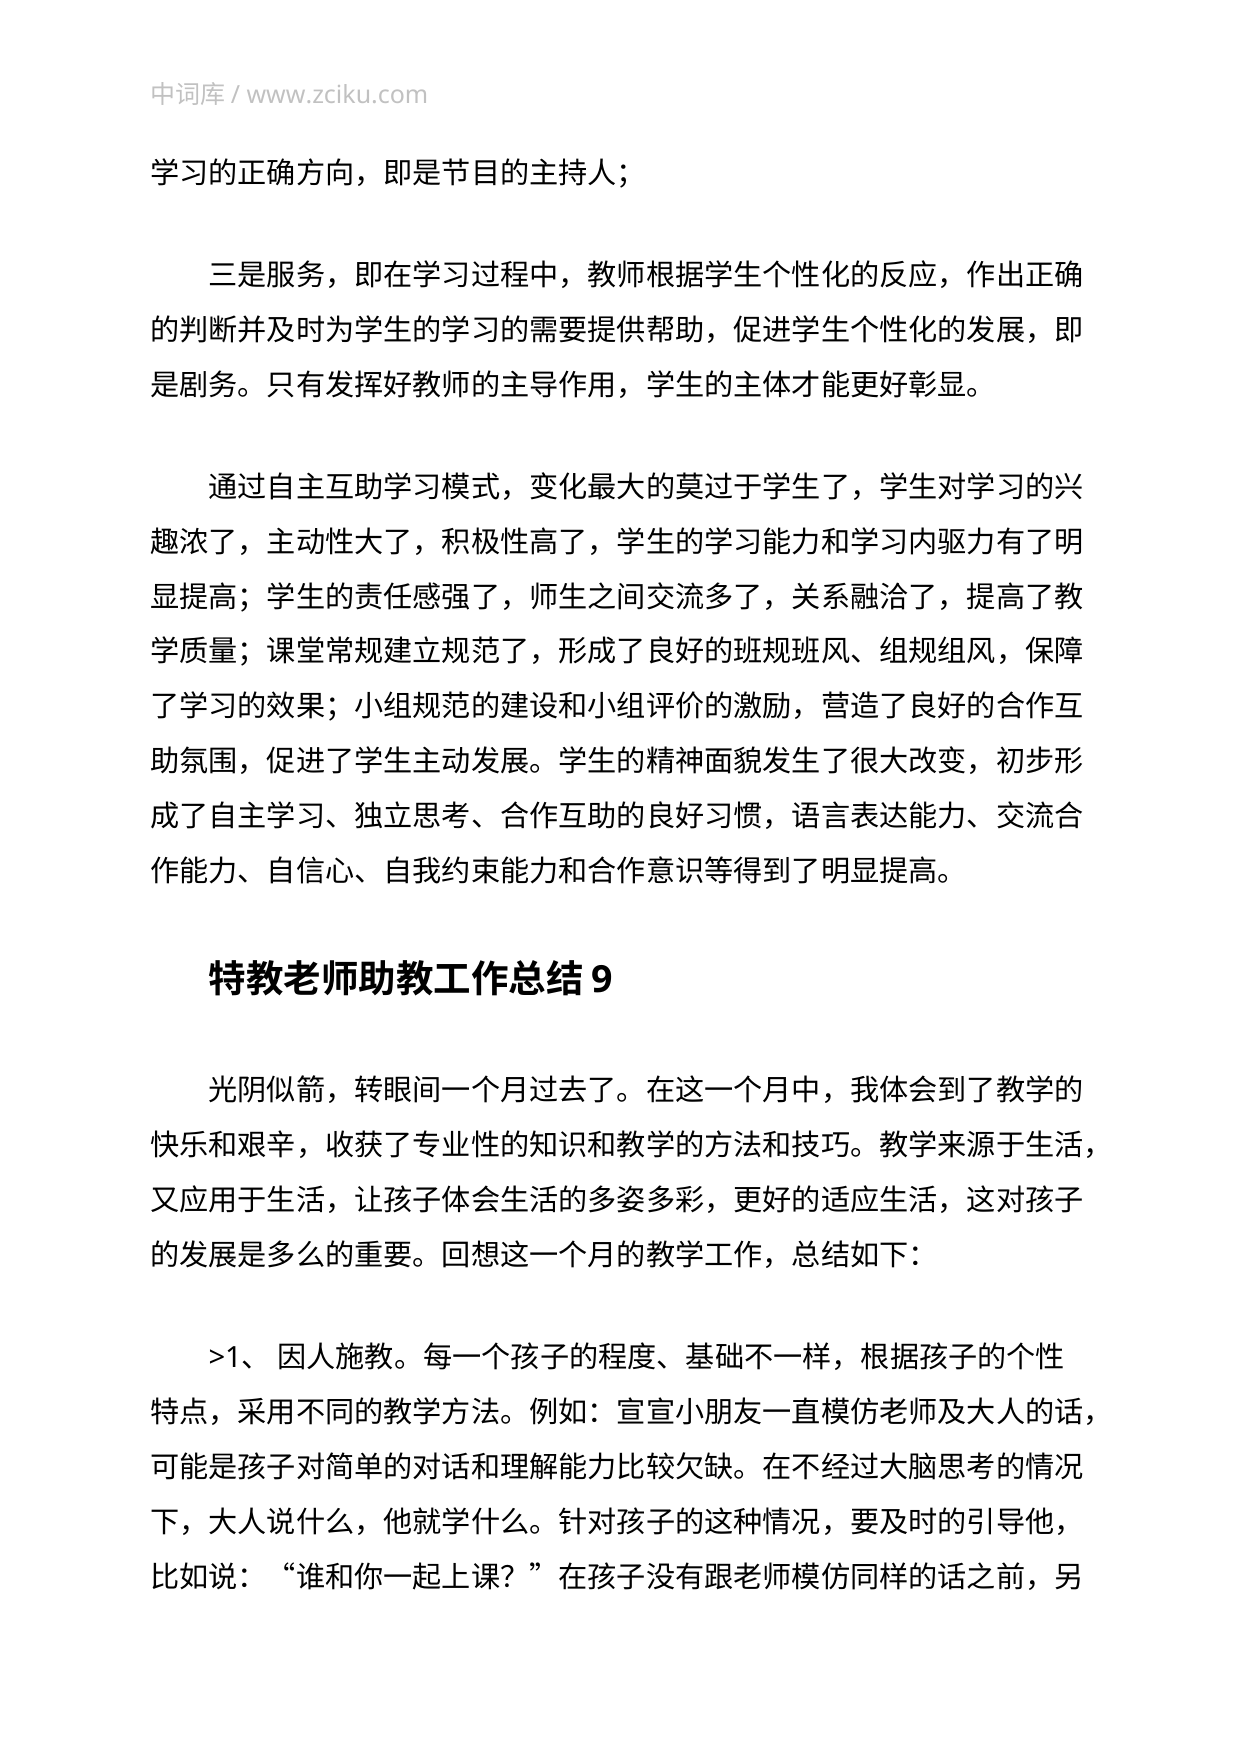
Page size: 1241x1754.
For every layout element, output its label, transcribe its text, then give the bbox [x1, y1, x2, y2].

text 通过自主互助学习模式，变化最大的莫过于学生了，学生对学习的兴趣浓了，主动性大了，积极性高了，学生的学习能力和学习内驱力有了明显提高；学生的责任感强了，师生之间交流多了，关系融洽了，提高了教学质量；课堂常规建立规范了，形成了良好的班规班风、组规组风，保障了学习的效果；小组规范的建设和小组评价的激励，营造了良好的合作互助氛围，促进了学生主动发展。学生的精神面貌发生了很大改变，初步形成了自主学习、独立思考、合作互助的良好习惯，语言表达能力、交流合作能力、自信心、自我约束能力和合作意识等得到了明显提高。 [150, 463, 1090, 890]
text 特教老师助教工作总结9 [150, 949, 1090, 1004]
text 光阴似箭，转眼间一个月过去了。在这一个月中，我体会到了教学的快乐和艰辛，收获了专业性的知识和教学的方法和技巧。教学来源于生活，又应用于生活，让孩子体会生活的多姿多彩，更好的适应生活，这对孩子的发展是多么的重要。回想这一个月的教学工作，总结如下： [150, 1067, 1090, 1274]
text 三是服务，即在学习过程中，教师根据学生个性化的反应，作出正确的判断并及时为学生的学习的需要提供帮助，促进学生个性化的发展，即是剧务。只有发挥好教师的主导作用，学生的主体才能更好彰显。 [150, 252, 1090, 404]
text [150, 150, 1090, 192]
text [150, 1333, 1090, 1595]
